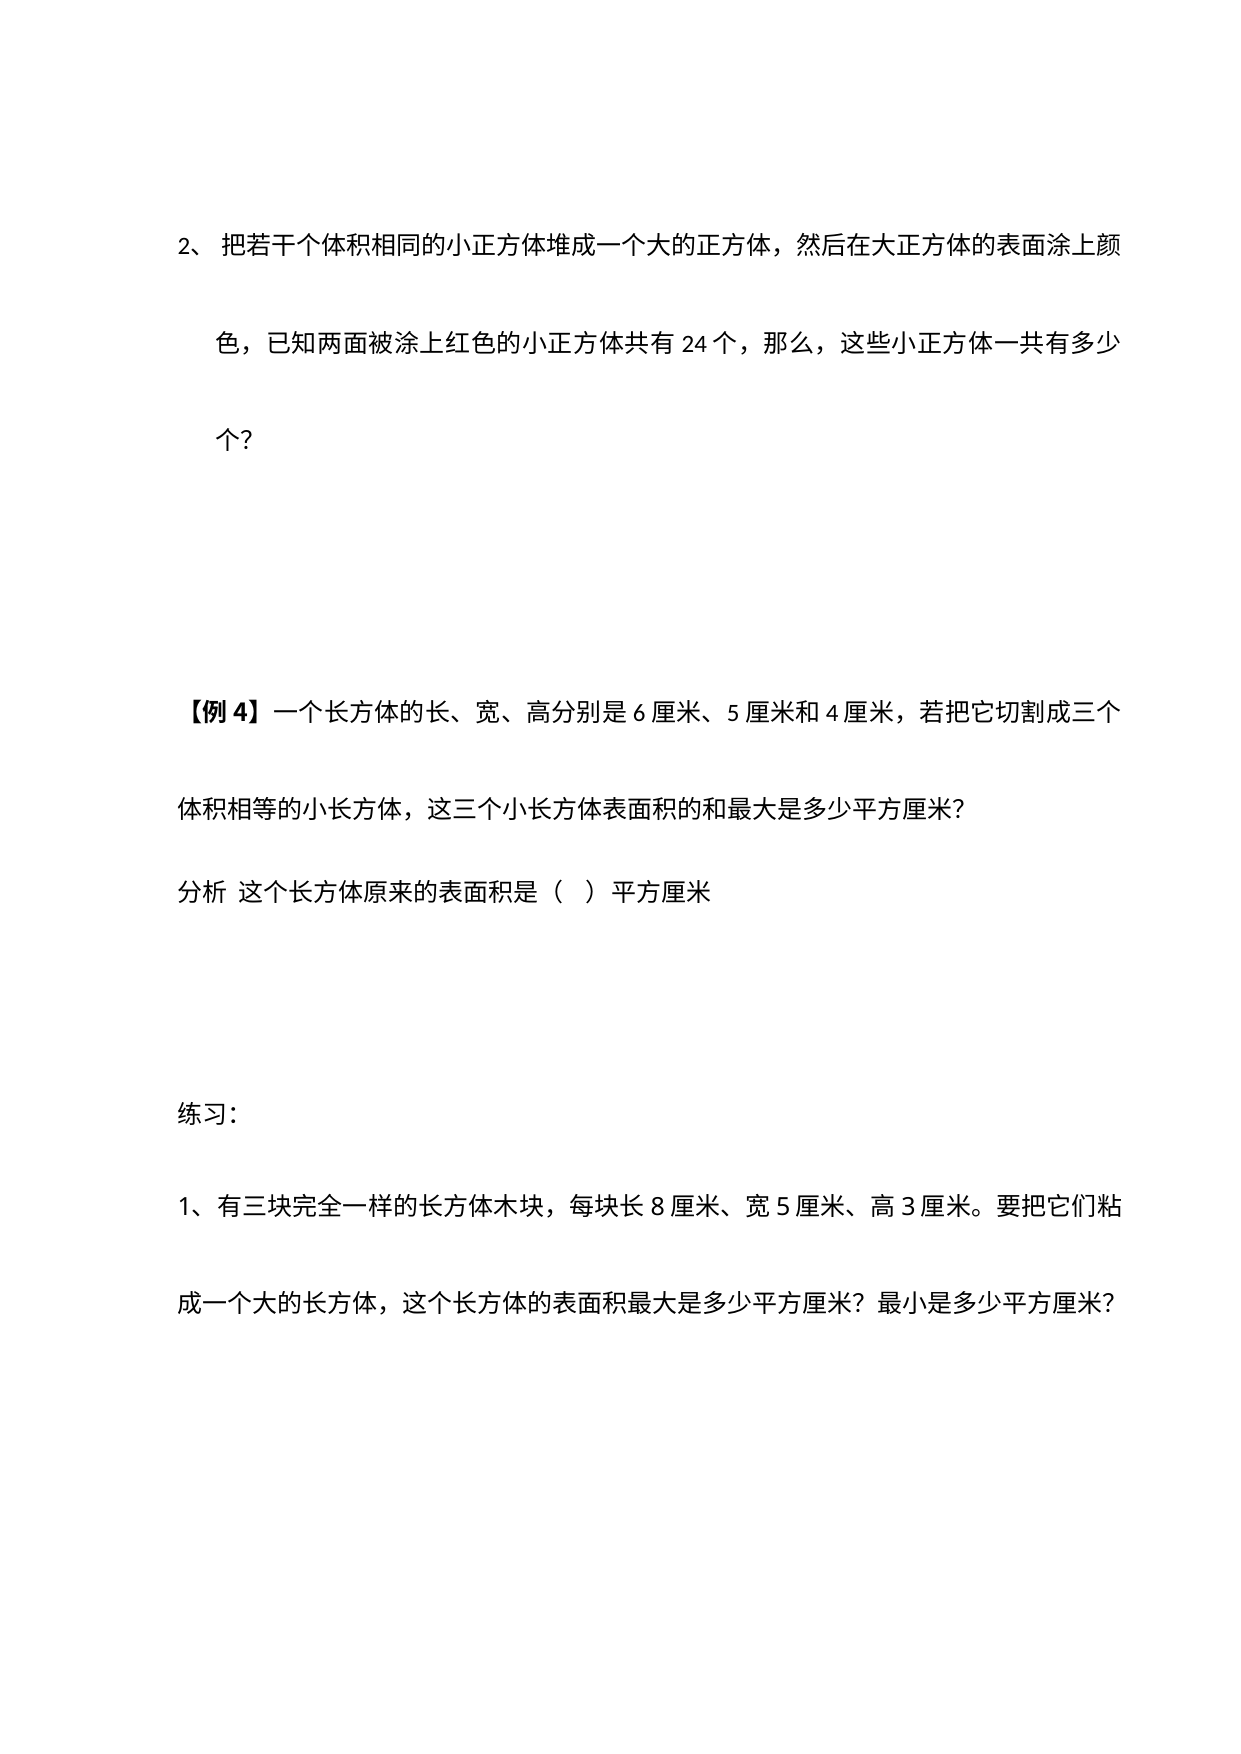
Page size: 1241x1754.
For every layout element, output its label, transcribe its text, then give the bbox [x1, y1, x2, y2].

text 分析 这个长方体原来的表面积是（ ）平方厘米 [177, 858, 1122, 923]
text 练习： [177, 1080, 1122, 1145]
text 1、有三块完全一样的长方体木块，每块长8厘米、宽5厘米、高3厘米。要把它们粘成一个大的长方体，这个长方体的表面积最大是多少平方厘米？最小是多少平方厘米？ [177, 1172, 1122, 1334]
list 把若干个体积相同的小正方体堆成一个大的正方体，然后在大正方体的表面涂上颜色，已知两面被涂上红色的小正方体共有24个，那么，这些小正方体一共有多少个？ [177, 211, 1122, 471]
text 【例4】一个长方体的长、宽、高分别是6厘米、5厘米和4厘米，若把它切割成三个体积相等的小长方体，这三个小长方体表面积的和最大是多少平方厘米？ [177, 678, 1122, 840]
